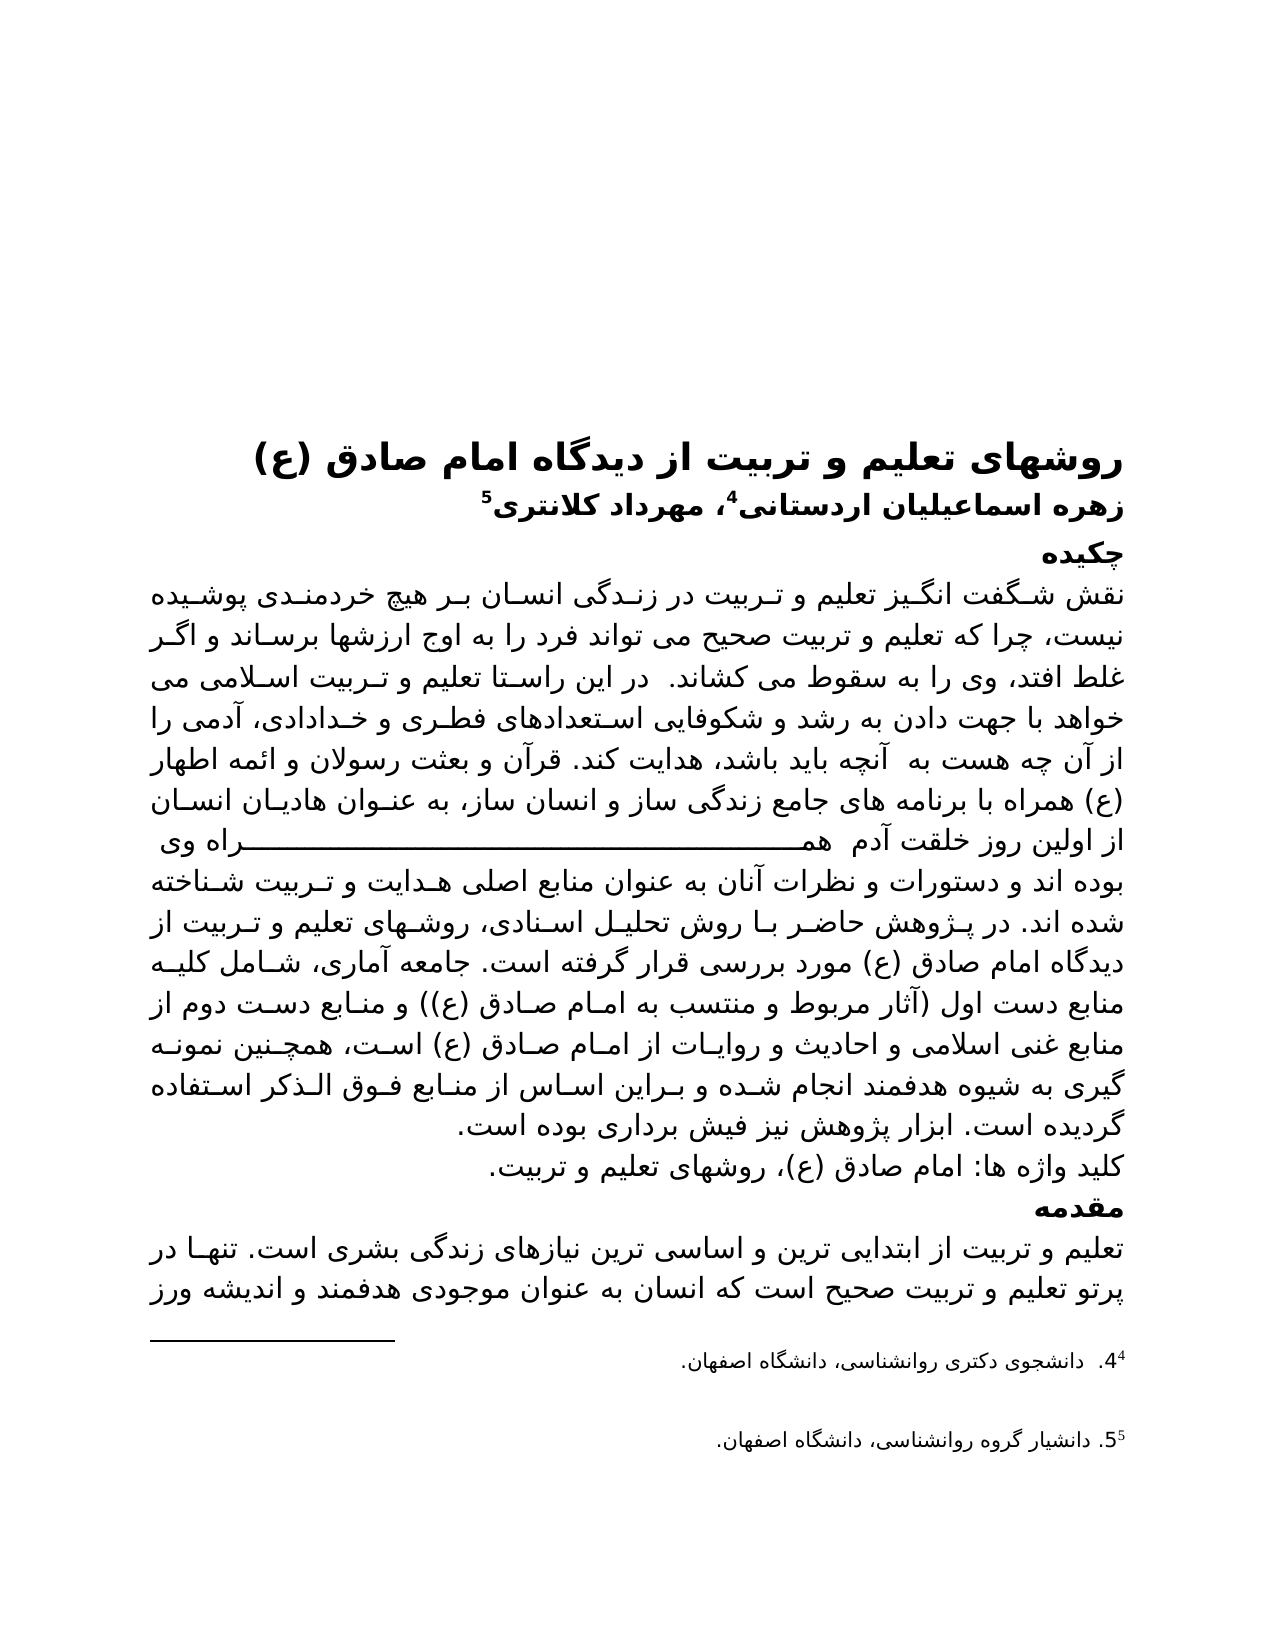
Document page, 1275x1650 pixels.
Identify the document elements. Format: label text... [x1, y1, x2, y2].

text چکیده [150, 537, 1125, 571]
text کلید واژه ها: امام صادق (ع)، روشهای تعلیم و تربیت. [150, 1149, 1125, 1183]
text زهره اسماعیلیان اردستانی، مهرداد کلانتری [150, 488, 1125, 522]
text نقش شگفت انگیز تعلیم و تربیت در زندگی انسان بر هیچ خردمندی پوشیده نیست، چرا که تعلیم و تربیت صحیح می تواند فرد را به اوج ارزشها برساند و اگر غلط افتد، وی را به سقوط می کشاند. در این راستا تعلیم و تربیت اسلامی می خواهد با جهت دادن به رشد و شکوفایی استعدادهای فطری و خدادادی، آدمی را از آن چه هست به آنچه باید باشد، هدایت کند. قرآن و بعثت رسولان و ائمه اطهار (ع) همراه با برنامه های جامع زندگی ساز و انسان ساز، به عنوان هادیان انسان از اولین روز خلقت آدم همراه وی بوده اند و دستورات و نظرات آنان به عنوان منابع اصلی هدایت و تربیت شناخته شده اند. در پژوهش حاضر با روش تحلیل اسنادی، روشهای تعلیم و تربیت از دیدگاه امام صادق (ع) مورد بررسی قرار گرفته است. جامعه آماری، شامل کلیه منابع دست اول (آثار مربوط و منتسب به امام صادق (ع)) و منابع دست دوم از منابع غنی اسلامی و احادیث و روایات از امام صادق (ع) است، همچنین نمونه گیری به شیوه هدفمند انجام شده و براین اساس از منابع فوق الذکر استفاده گردیده است. ابزار پژوهش نیز فیش برداری بوده است. [150, 577, 1125, 1143]
text روشهای تعلیم و تربیت از دیدگاه امام صادق (ع) [150, 436, 1125, 479]
text مقدمه [150, 1190, 1125, 1224]
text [150, 1231, 1125, 1306]
